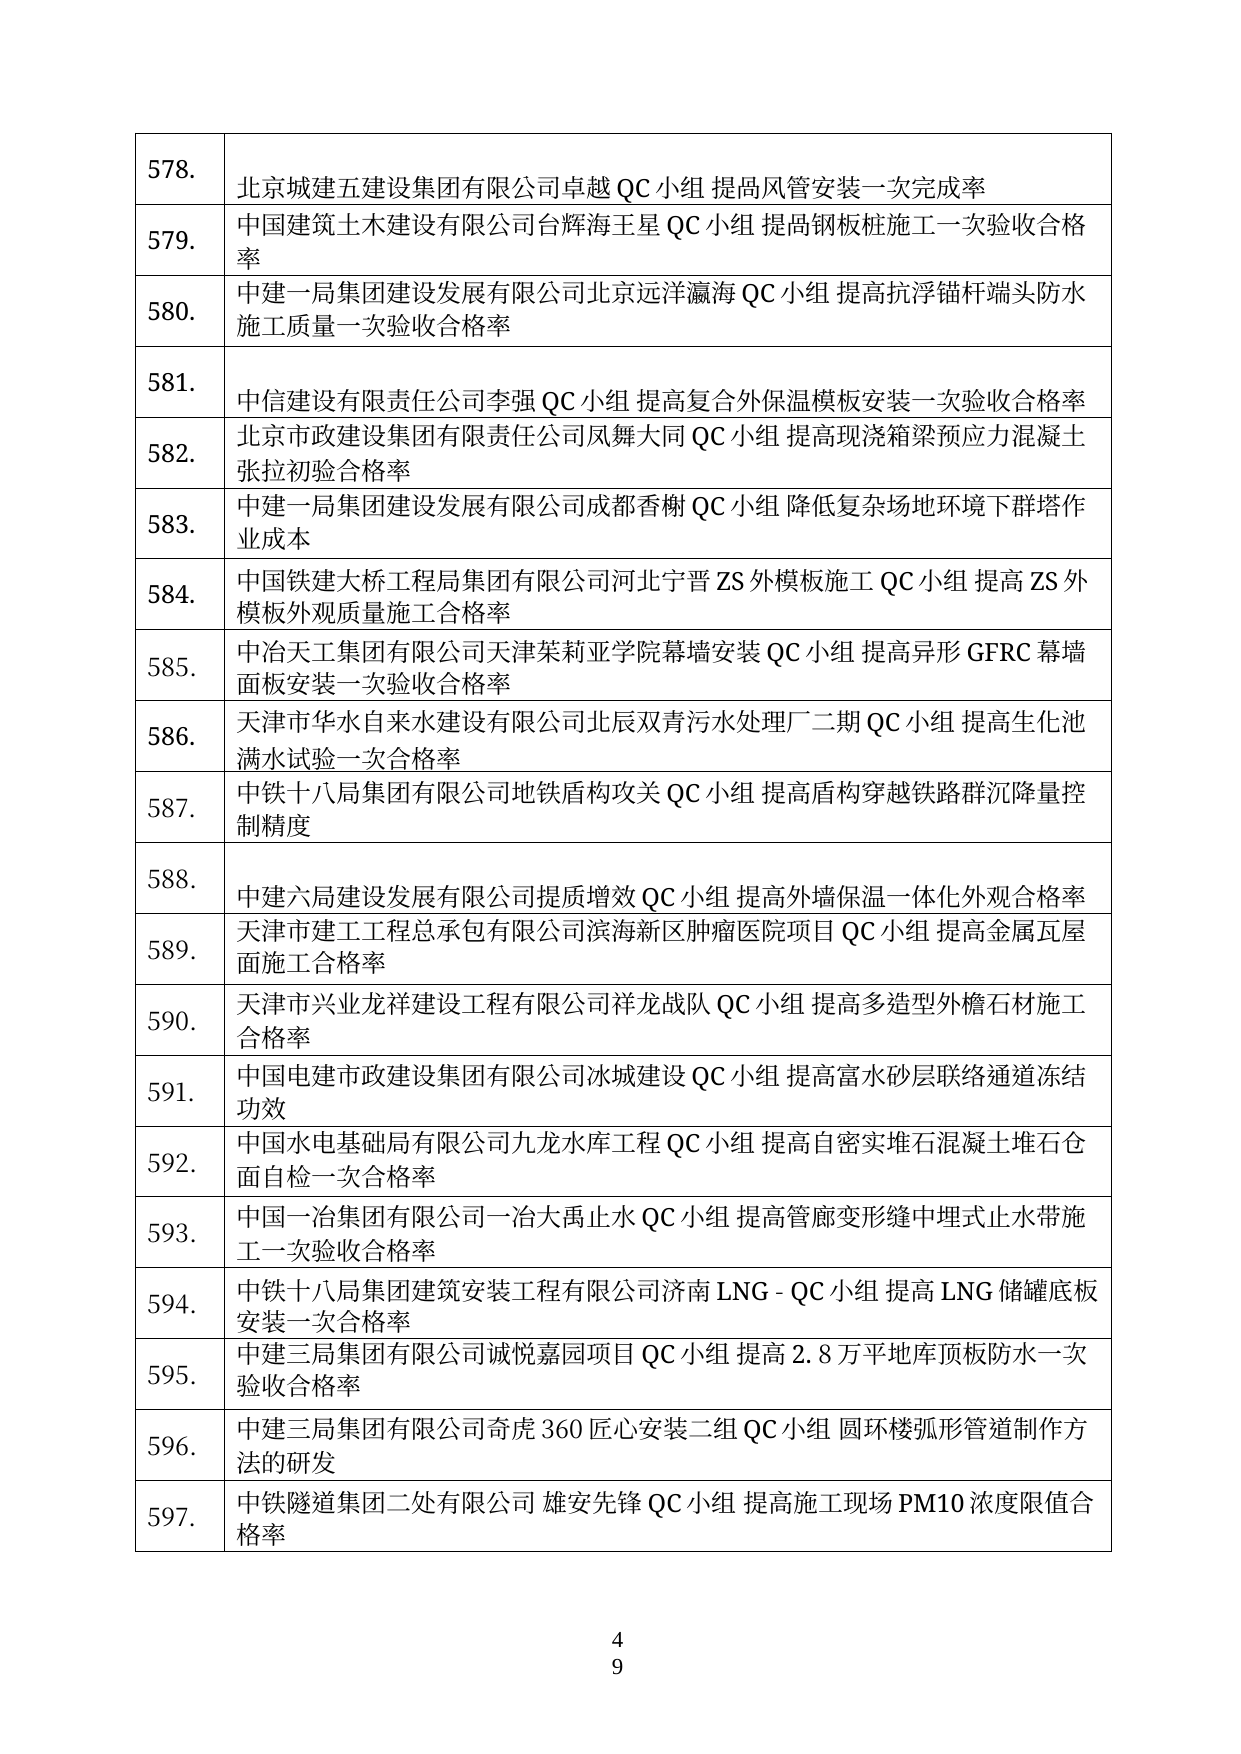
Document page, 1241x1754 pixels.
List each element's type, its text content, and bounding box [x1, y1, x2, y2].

table_cell 中铁十八局集团有限公司地铁盾构攻关QC小组 提高盾构穿越铁路群沉降量控制精度 [225, 772, 1111, 842]
table_cell 588. [136, 843, 224, 913]
table_cell 中国铁建大桥工程局集团有限公司河北宁晋ZS外模板施工QC小组 提高ZS外模板外观质量施工合格率 [225, 559, 1111, 629]
table_cell 593. [136, 1197, 224, 1267]
table_cell 天津市兴业龙祥建设工程有限公司祥龙战队QC小组 提高多造型外檐石材施工合格率 [225, 985, 1111, 1054]
table_cell 590. [136, 985, 224, 1054]
table_cell 天津市华水自来水建设有限公司北辰双青污水处理厂二期QC小组 提高生化池满水试验一次合格率 [225, 701, 1111, 771]
table_cell 中国水电基础局有限公司九龙水库工程QC小组 提高自密实堆石混凝土堆石仓面自检一次合格率 [225, 1127, 1111, 1196]
table_cell 中铁隧道集团二处有限公司 雄安先锋QC小组 提高施工现场PM10浓度限值合格率 [225, 1481, 1111, 1551]
table_cell 587. [136, 772, 224, 842]
table_cell 中建三局集团有限公司奇虎360匠心安装二组QC小组 圆环楼弧形管道制作方法的研发 [225, 1410, 1111, 1480]
table_cell 586. [136, 701, 224, 771]
table_cell 594. [136, 1268, 224, 1338]
table_cell 中建三局集团有限公司诚悦嘉园项目QC小组 提高2. 8万平地库顶板防水一次验收合格率 [225, 1339, 1111, 1409]
table_cell 589. [136, 914, 224, 983]
table_cell 597. [136, 1481, 224, 1551]
table_cell 中信建设有限责任公司李强QC小组 提高复合外保温模板安装一次验收合格率 [225, 347, 1111, 417]
table_cell 585. [136, 630, 224, 700]
table_header 578. [136, 134, 224, 204]
table_cell 中国一冶集团有限公司一冶大禹止水QC小组 提高管廊变形缝中埋式止水带施工一次验收合格率 [225, 1197, 1111, 1267]
table_cell 581. [136, 347, 224, 417]
table_cell 天津市建工工程总承包有限公司滨海新区肿瘤医院项目QC小组 提高金属瓦屋面施工合格率 [225, 914, 1111, 983]
table_cell 北京市政建设集团有限责任公司凤舞大同QC小组 提高现浇箱梁预应力混凝土张拉初验合格率 [225, 418, 1111, 488]
table_cell 中冶天工集团有限公司天津茱莉亚学院幕墙安装QC小组 提高异形GFRC幕墙面板安装一次验收合格率 [225, 630, 1111, 700]
table_cell 中铁十八局集团建筑安装工程有限公司济南LNG - QC小组 提高LNG储罐底板安装一次合格率 [225, 1268, 1111, 1338]
table_cell 579. [136, 205, 224, 275]
table_header 北京城建五建设集团有限公司卓越QC小组 提咼风管安装一次完成率 [225, 134, 1111, 204]
table_cell 580. [136, 276, 224, 346]
table_cell 595. [136, 1339, 224, 1409]
table_cell 中国电建市政建设集团有限公司冰城建设QC小组 提高富水砂层联络通道冻结功效 [225, 1056, 1111, 1126]
table_cell 中建六局建设发展有限公司提质增效QC小组 提高外墙保温一体化外观合格率 [225, 843, 1111, 913]
table_cell 596. [136, 1410, 224, 1480]
table_cell 中国建筑土木建设有限公司台辉海王星QC小组 提咼钢板桩施工一次验收合格率 [225, 205, 1111, 275]
table_cell 中建一局集团建设发展有限公司北京远洋瀛海QC小组 提高抗浮锚杆端头防水施工质量一次验收合格率 [225, 276, 1111, 346]
table_cell 591. [136, 1056, 224, 1126]
table_cell 583. [136, 489, 224, 558]
table_cell 582. [136, 418, 224, 488]
table_cell 592. [136, 1127, 224, 1196]
table_cell 中建一局集团建设发展有限公司成都香榭QC小组 降低复杂场地环境下群塔作业成本 [225, 489, 1111, 558]
table_cell 584. [136, 559, 224, 629]
